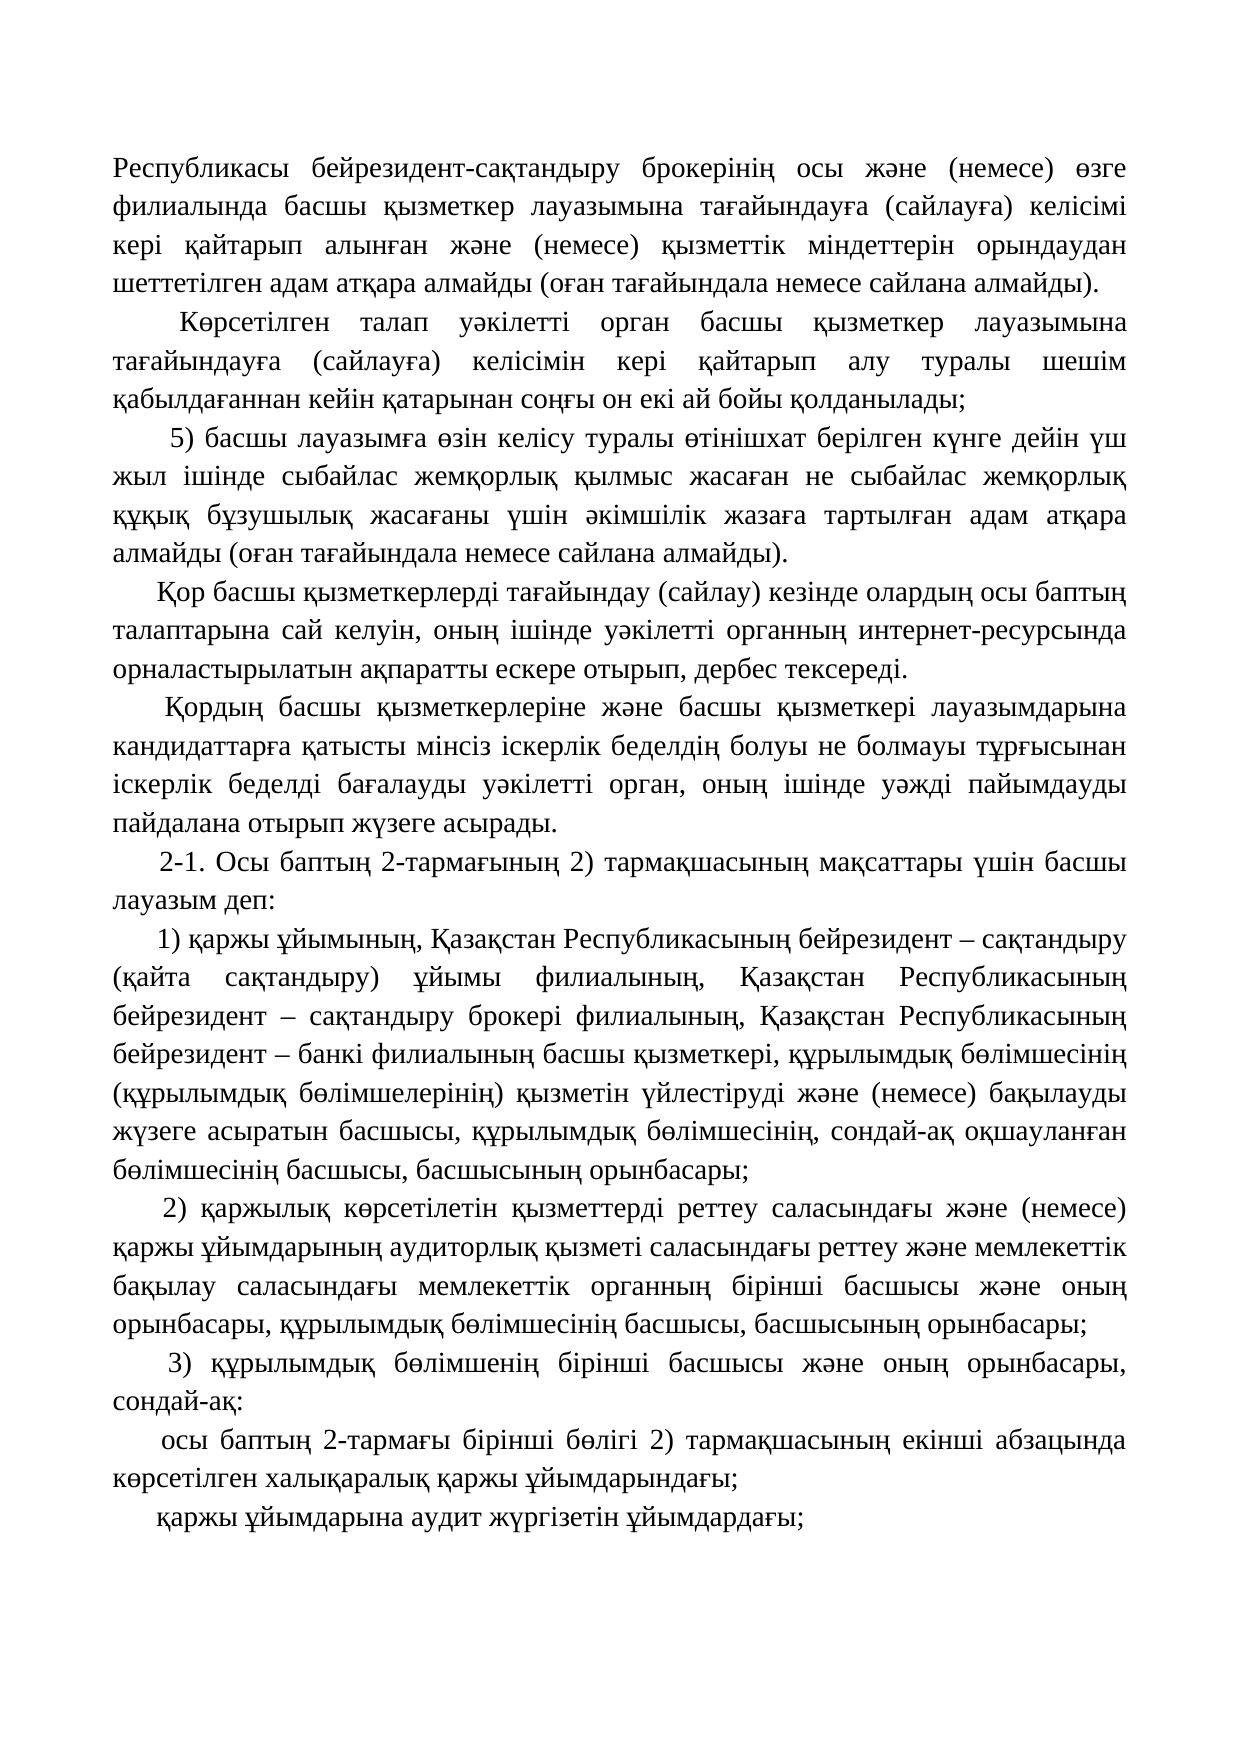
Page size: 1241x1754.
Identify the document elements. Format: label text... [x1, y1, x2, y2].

text қаржы ұйымдарына аудит жүргізетін ұйымдардағы; [112, 1499, 1128, 1532]
text Қордың басшы қызметкерлеріне және басшы қызметкері лауазымдарына кандидаттарға қатысты мінсіз іскерлік беделдің болуы не болмауы тұрғысынан іскерлік беделді бағалауды уәкілетті орган, оның ішінде уәжді пайымдауды пайдалана отырып жүзеге асырады. [112, 689, 1128, 839]
text 1) қаржы ұйымының, Қазақстан Республикасының бейрезидент – сақтандыру (қайта сақтандыру) ұйымы филиалының, Қазақстан Республикасының бейрезидент – сақтандыру брокері филиалының, Қазақстан Республикасының бейрезидент – банкі филиалының басшы қызметкері, құрылымдық бөлімшесінің (құрылымдық бөлімшелерінің) қызметін үйлестіруді және (немесе) бақылауды жүзеге асыратын басшысы, құрылымдық бөлімшесінің, сондай-ақ оқшауланған бөлімшесінің басшысы, басшысының орынбасары; [112, 921, 1128, 1186]
text 5) басшы лауазымға өзін келісу туралы өтінішхат берілген күнге дейін үш жыл ішінде сыбайлас жемқорлық қылмыс жасаған не сыбайлас жемқорлық құқық бұзушылық жасағаны үшін әкімшілік жазаға тартылған адам атқара алмайды (оған тағайындала немесе сайлана алмайды). [112, 420, 1128, 569]
text 3) құрылымдық бөлімшенің бірінші басшысы және оның орынбасары, сондай-ақ: [112, 1345, 1128, 1417]
text осы баптың 2-тармағы бірінші бөлігі 2) тармақшасының екінші абзацында көрсетілген халықаралық қаржы ұйымдарындағы; [112, 1422, 1128, 1494]
text Қор басшы қызметкерлерді тағайындау (сайлау) кезінде олардың осы баптың талаптарына сай келуін, оның ішінде уәкілетті органның интернет-ресурсында орналастырылатын ақпаратты ескере отырып, дербес тексереді. [112, 574, 1128, 684]
text 2-1. Осы баптың 2-тармағының 2) тармақшасының мақсаттары үшін басшы лауазым деп: [112, 844, 1128, 916]
text Көрсетілген талап уәкілетті орган басшы қызметкер лауазымына тағайындауға (сайлауға) келісімін кері қайтарып алу туралы шешім қабылдағаннан кейін қатарынан соңғы он екі ай бойы қолданылады; [112, 304, 1128, 415]
